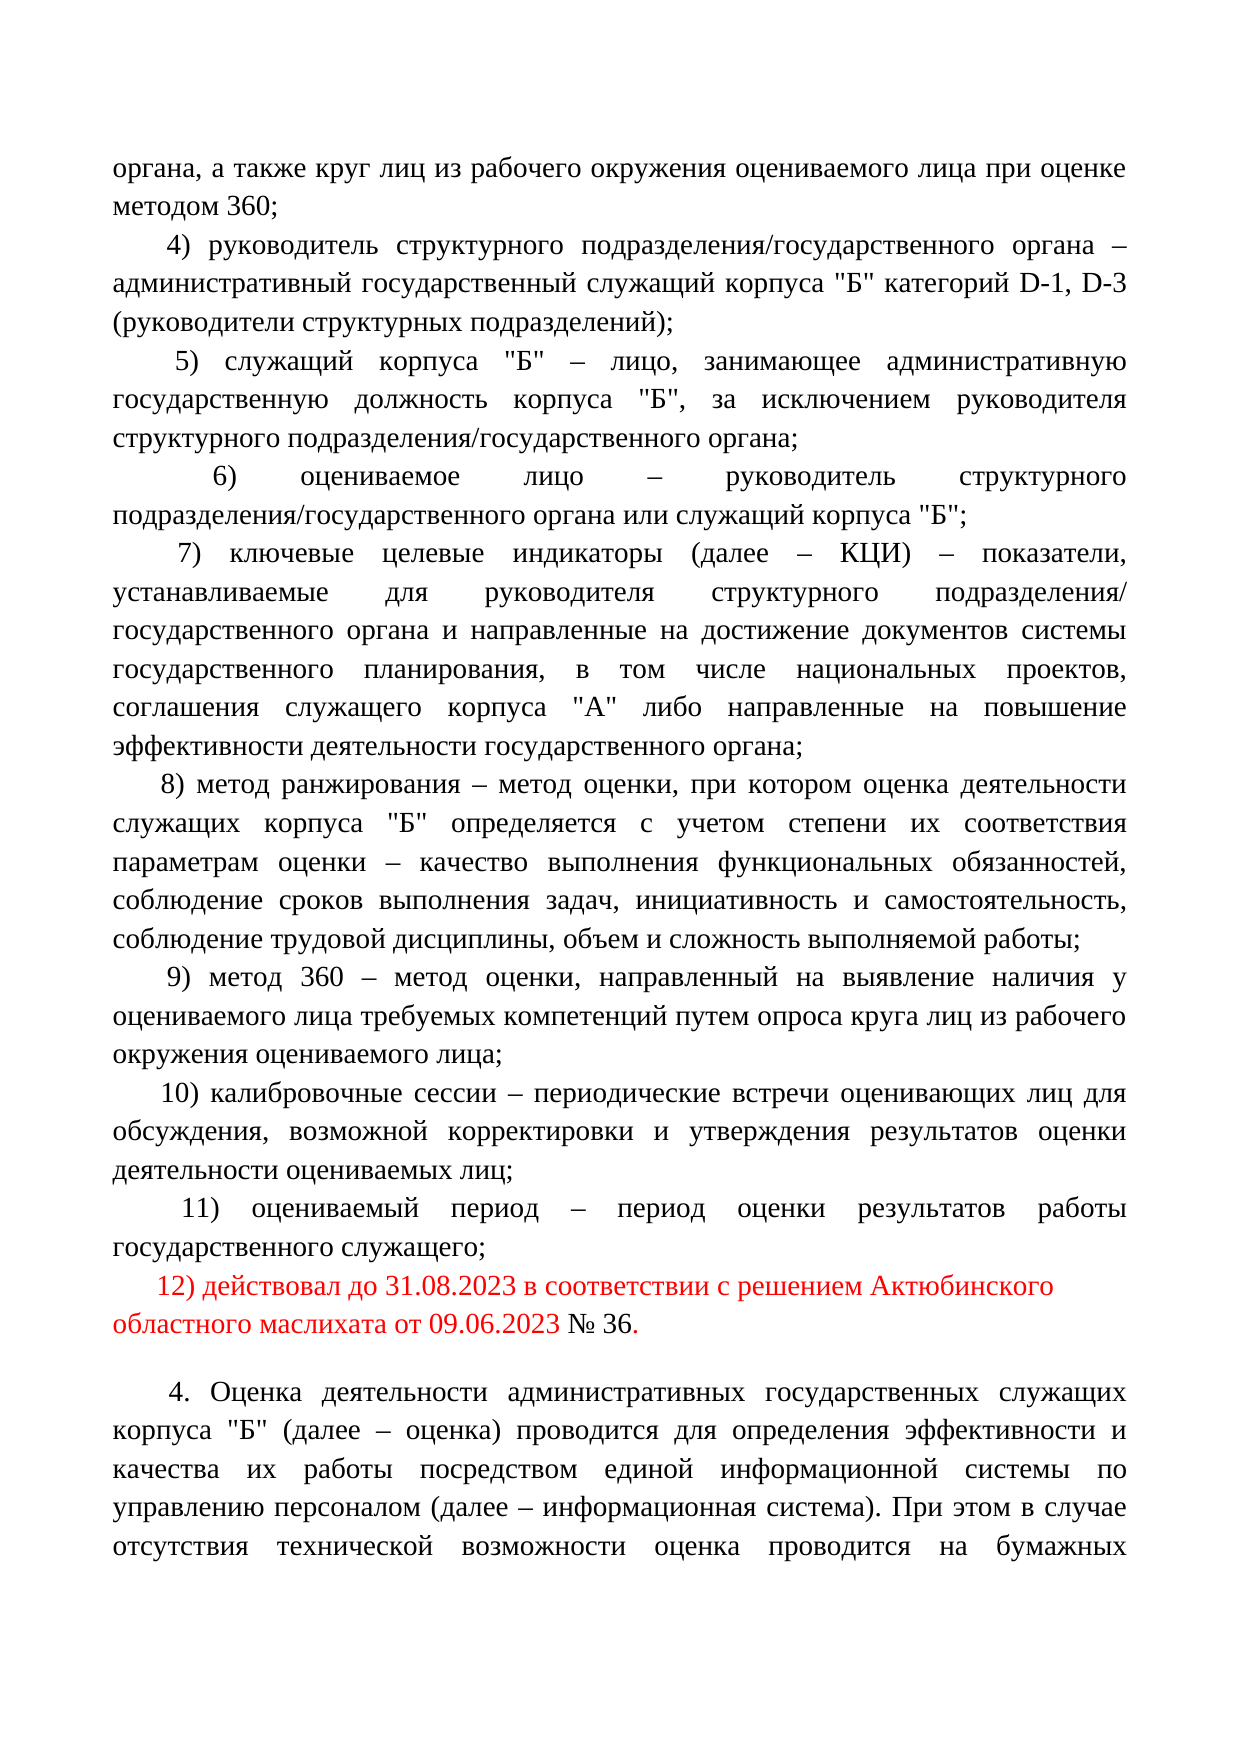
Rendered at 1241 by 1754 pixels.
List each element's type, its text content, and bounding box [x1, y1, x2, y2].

text 11) оцениваемый период – период оценки результатов работы государственного служащего; [112, 1191, 1128, 1263]
text 10) калибровочные сессии – периодические встречи оценивающих лиц для обсуждения, возможной корректировки и утверждения результатов оценки деятельности оцениваемых лиц; [112, 1075, 1128, 1186]
text 4) руководитель структурного подразделения/государственного органа – административный государственный служащий корпуса "Б" категорий D-1, D-3 (руководители структурных подразделений); [112, 227, 1128, 338]
text 5) служащий корпуса "Б" – лицо, занимающее административную государственную должность корпуса "Б", за исключением руководителя структурного подразделения/государственного органа; [112, 343, 1128, 453]
text 6) оцениваемое лицо – руководитель структурного подразделения/государственного органа или служащий корпуса "Б"; [112, 458, 1128, 530]
text 12) действовал до 31.08.2023 в соответствии с решением Актюбинского областного маслихата от 09.06.2023 № 36. [112, 1268, 1128, 1370]
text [112, 150, 1128, 222]
text 7) ключевые целевые индикаторы (далее – КЦИ) – показатели, устанавливаемые для руководителя структурного подразделения/ государственного органа и направленные на достижение документов системы государственного планирования, в том числе национальных проектов, соглашения служащего корпуса "А" либо направленные на повышение эффективности деятельности государственного органа; [112, 535, 1128, 762]
text 9) метод 360 – метод оценки, направленный на выявление наличия у оцениваемого лица требуемых компетенций путем опроса круга лиц из рабочего окружения оцениваемого лица; [112, 959, 1128, 1070]
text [112, 1374, 1128, 1562]
text 8) метод ранжирования – метод оценки, при котором оценка деятельности служащих корпуса "Б" определяется с учетом степени их соответствия параметрам оценки – качество выполнения функциональных обязанностей, соблюдение сроков выполнения задач, инициативность и самостоятельность, соблюдение трудовой дисциплины, объем и сложность выполняемой работы; [112, 767, 1128, 954]
